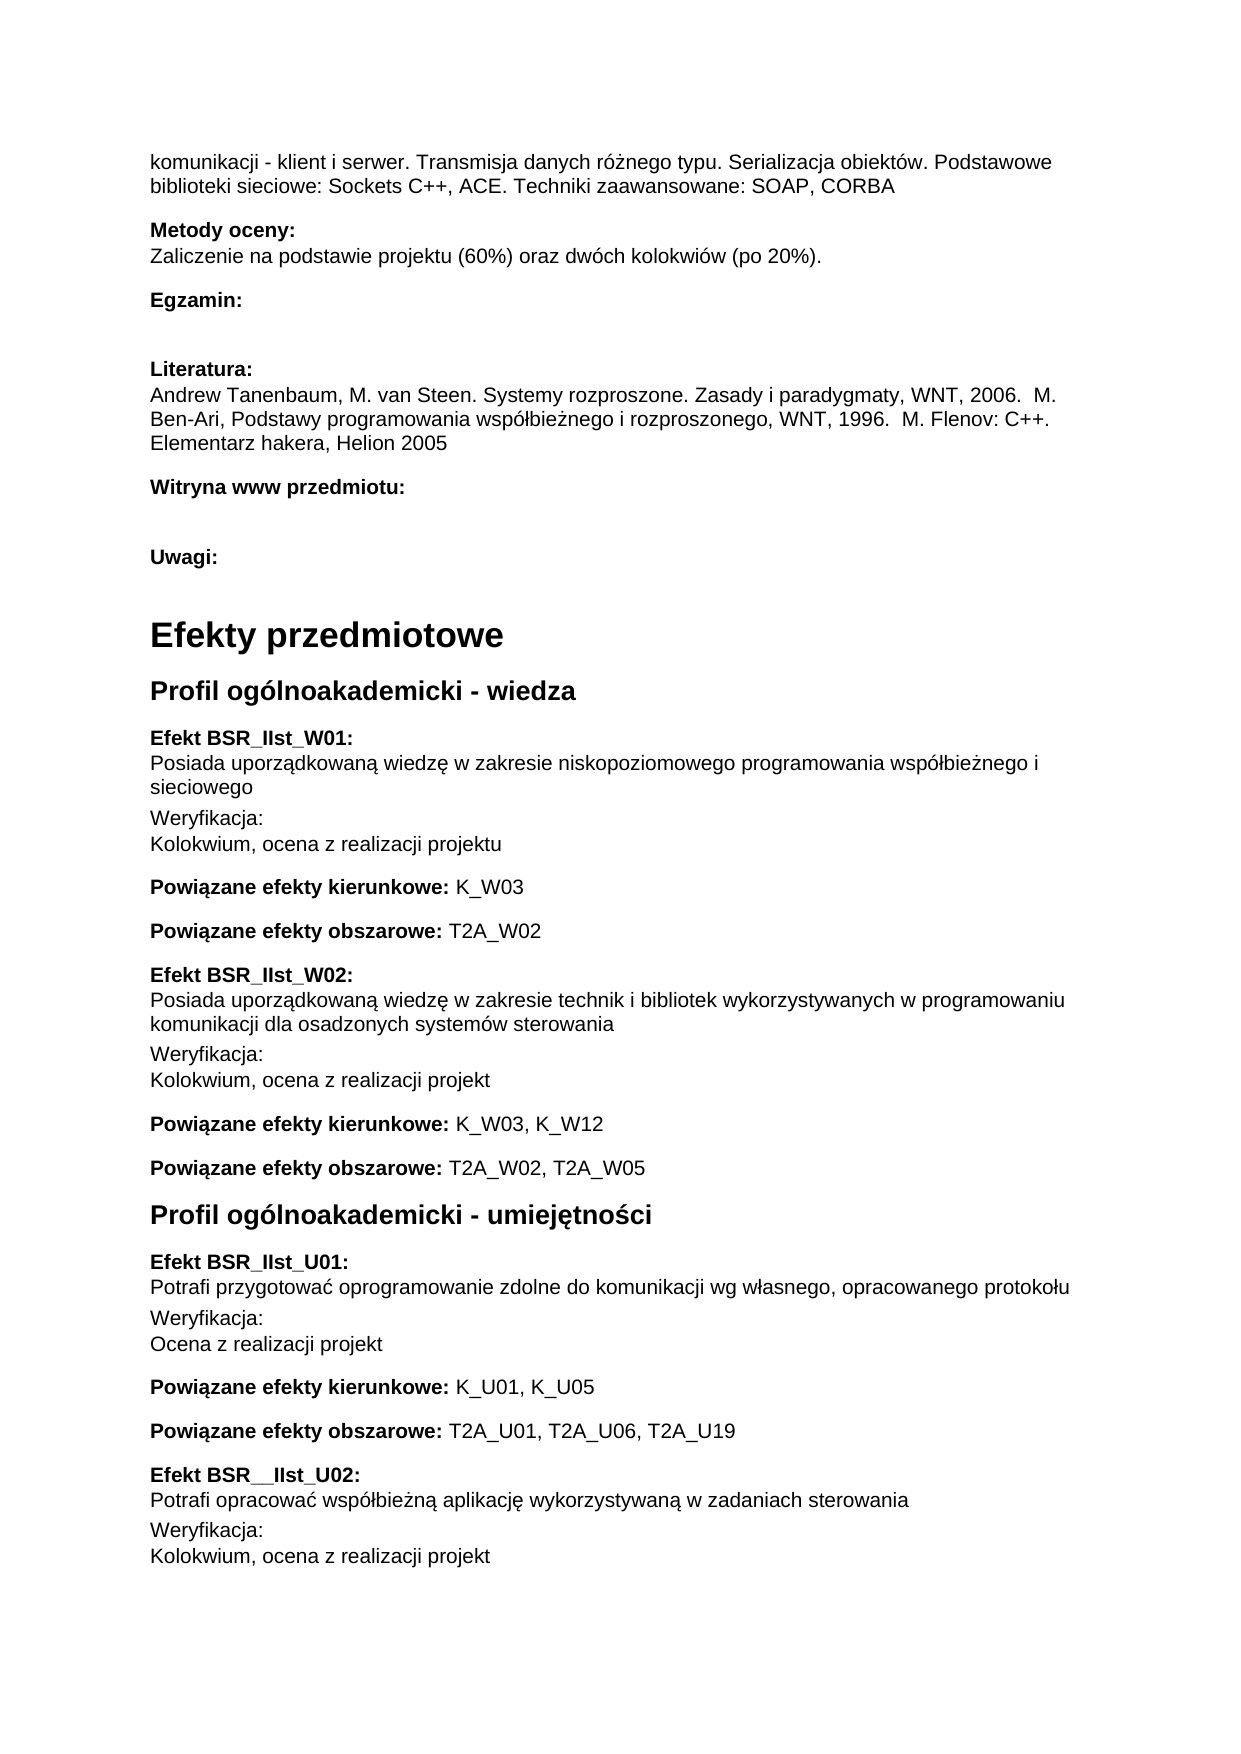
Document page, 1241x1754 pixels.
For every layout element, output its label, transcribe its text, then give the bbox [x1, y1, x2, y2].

text Kolokwium, ocena z realizacji projektu [150, 831, 1090, 855]
subtitle Profil ogólnoakademicki - wiedza [150, 675, 1090, 706]
text Powiązane efekty kierunkowe: K_U01, K_U05 [150, 1375, 1090, 1399]
text Efekt BSR_IIst_W01: [150, 726, 1090, 750]
text Posiada uporządkowaną wiedzę w zakresie niskopoziomowego programowania współbieżnego i sieciowego [150, 751, 1090, 799]
text Efekt BSR_IIst_W02: [150, 963, 1090, 987]
text Weryfikacja: [150, 1042, 1090, 1066]
text Powiązane efekty kierunkowe: K_W03 [150, 875, 1090, 899]
text Ocena z realizacji projekt [150, 1331, 1090, 1355]
text Uwagi: [150, 545, 1090, 569]
text Potrafi przygotować oprogramowanie zdolne do komunikacji wg własnego, opracowanego protokołu [150, 1275, 1090, 1299]
text Weryfikacja: [150, 1518, 1090, 1542]
text Literatura: [150, 357, 1090, 381]
text Efekt BSR_IIst_U01: [150, 1250, 1090, 1274]
text Egzamin: [150, 287, 1090, 311]
text Powiązane efekty obszarowe: T2A_W02 [150, 919, 1090, 943]
text Metody oceny: [150, 218, 1090, 242]
text Kolokwium, ocena z realizacji projekt [150, 1068, 1090, 1092]
text Witryna www przedmiotu: [150, 475, 1090, 499]
text Weryfikacja: [150, 805, 1090, 829]
text Potrafi opracować współbieżną aplikację wykorzystywaną w zadaniach sterowania [150, 1488, 1090, 1512]
text Andrew Tanenbaum, M. van Steen. Systemy rozproszone. Zasady i paradygmaty, WNT, 2006. M. Ben-Ari, Podstawy programowania współbieżnego i rozproszonego, WNT, 1996. M. Flenov: C++. Elementarz hakera, Helion 2005 [150, 383, 1090, 455]
subtitle Efekty przedmiotowe [150, 614, 1090, 655]
text Powiązane efekty obszarowe: T2A_U01, T2A_U06, T2A_U19 [150, 1419, 1090, 1443]
text Zaliczenie na podstawie projektu (60%) oraz dwóch kolokwiów (po 20%). [150, 244, 1090, 268]
text Kolokwium, ocena z realizacji projekt [150, 1544, 1090, 1568]
subtitle Profil ogólnoakademicki - umiejętności [150, 1199, 1090, 1230]
text Powiązane efekty kierunkowe: K_W03, K_W12 [150, 1112, 1090, 1136]
text Powiązane efekty obszarowe: T2A_W02, T2A_W05 [150, 1155, 1090, 1179]
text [150, 150, 1090, 198]
text Efekt BSR__IIst_U02: [150, 1463, 1090, 1487]
text Weryfikacja: [150, 1305, 1090, 1329]
text Posiada uporządkowaną wiedzę w zakresie technik i bibliotek wykorzystywanych w programowaniu komunikacji dla osadzonych systemów sterowania [150, 988, 1090, 1036]
